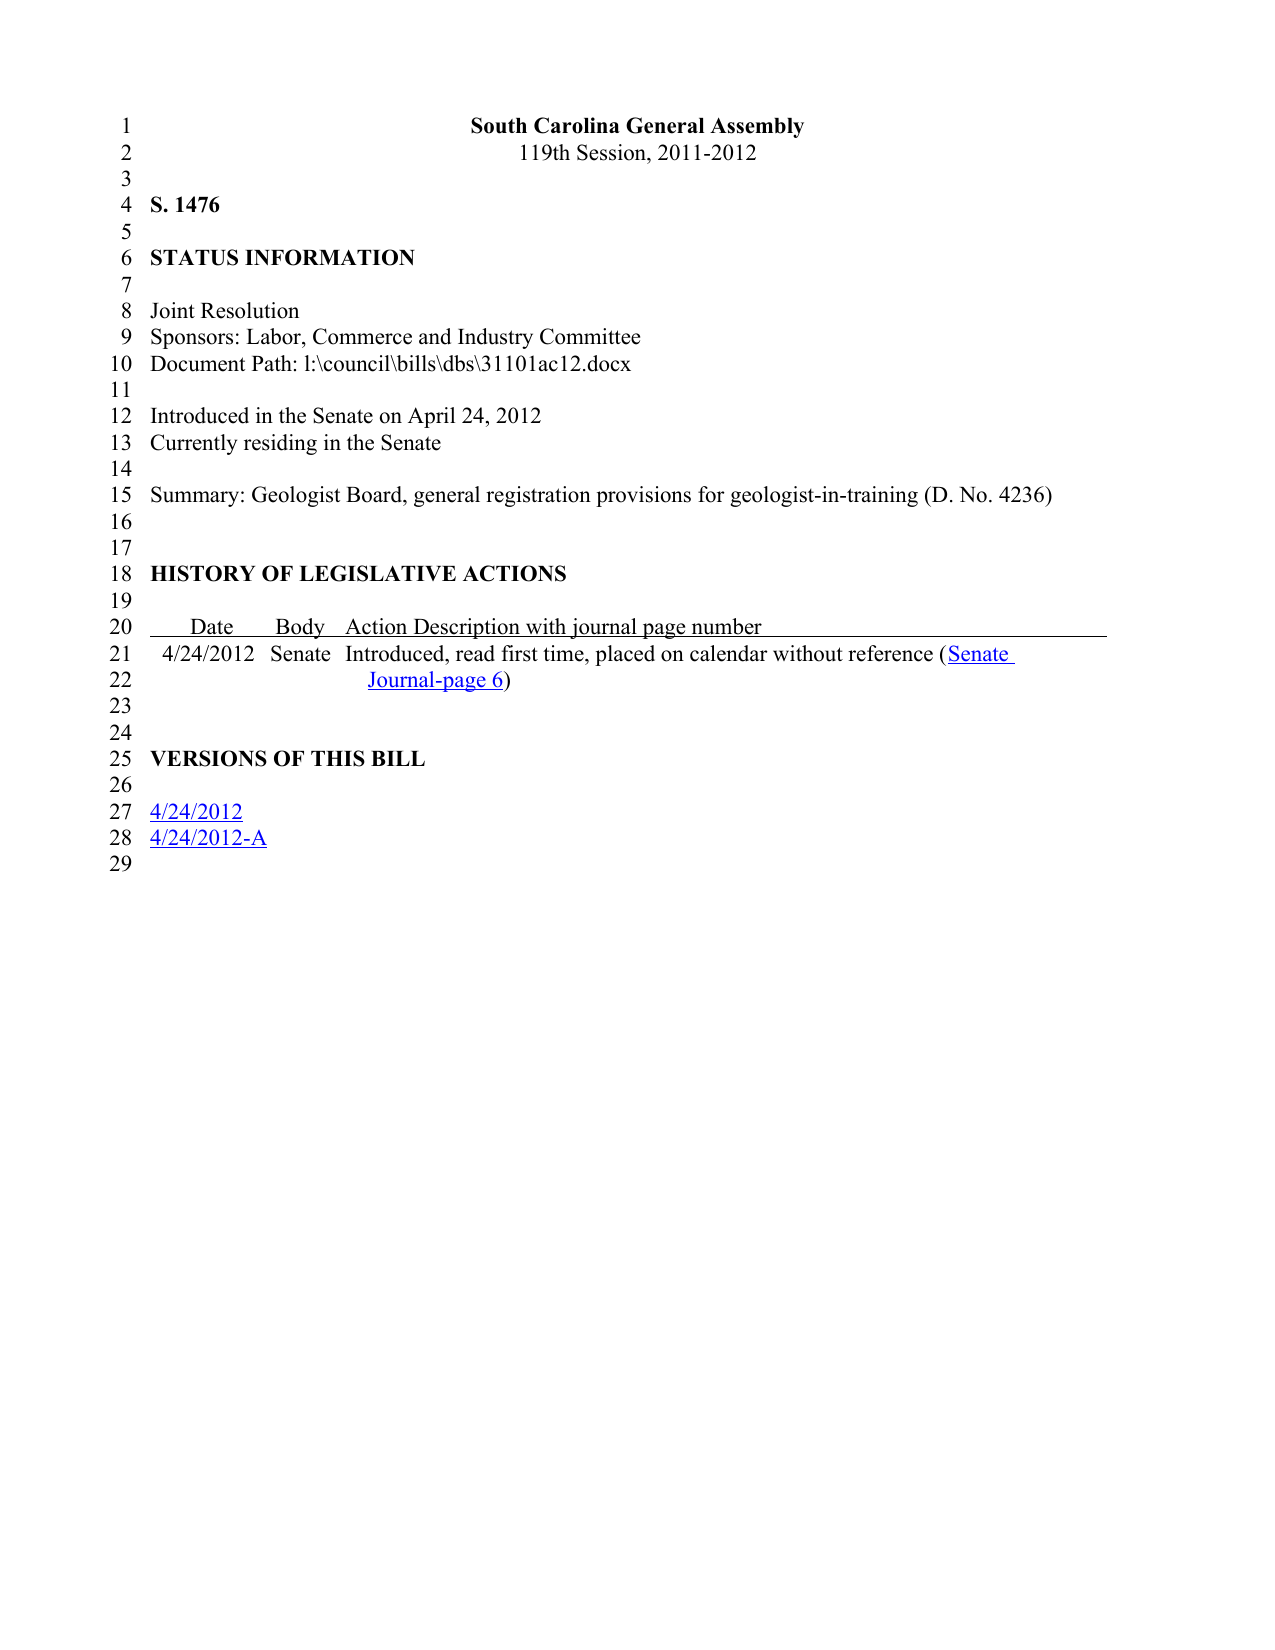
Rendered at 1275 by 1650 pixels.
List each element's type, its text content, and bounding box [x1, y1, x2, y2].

text Introduced in the Senate on April 24, 2012 [150, 402, 1125, 429]
text 4/24/2012 [150, 798, 1125, 824]
text Joint Resolution [150, 297, 1125, 323]
text 4/24/2012-A [150, 824, 1125, 850]
text STATUS INFORMATION [150, 244, 1125, 271]
text HISTORY OF LEGISLATIVE ACTIONS [150, 561, 1125, 587]
text South Carolina General Assembly [150, 112, 1125, 139]
text VERSIONS OF THIS BILL [150, 745, 1125, 771]
text Date Body Action Description with journal page number [150, 613, 1125, 639]
text S. 1476 [150, 192, 1125, 218]
text Currently residing in the Senate [150, 429, 1125, 455]
text Document Path: l:\council\bills\dbs\31101ac12.docx [150, 350, 1125, 376]
text Sponsors: Labor, Commerce and Industry Committee [150, 323, 1125, 350]
text 119th Session, 2011-2012 [150, 139, 1125, 165]
text 4/24/2012 Senate Introduced, read first time, placed on calendar without reference (Senate Journal-page 6) [150, 639, 1125, 692]
text Summary: Geologist Board, general registration provisions for geologist-in-training (D. No. 4236) [150, 481, 1125, 508]
